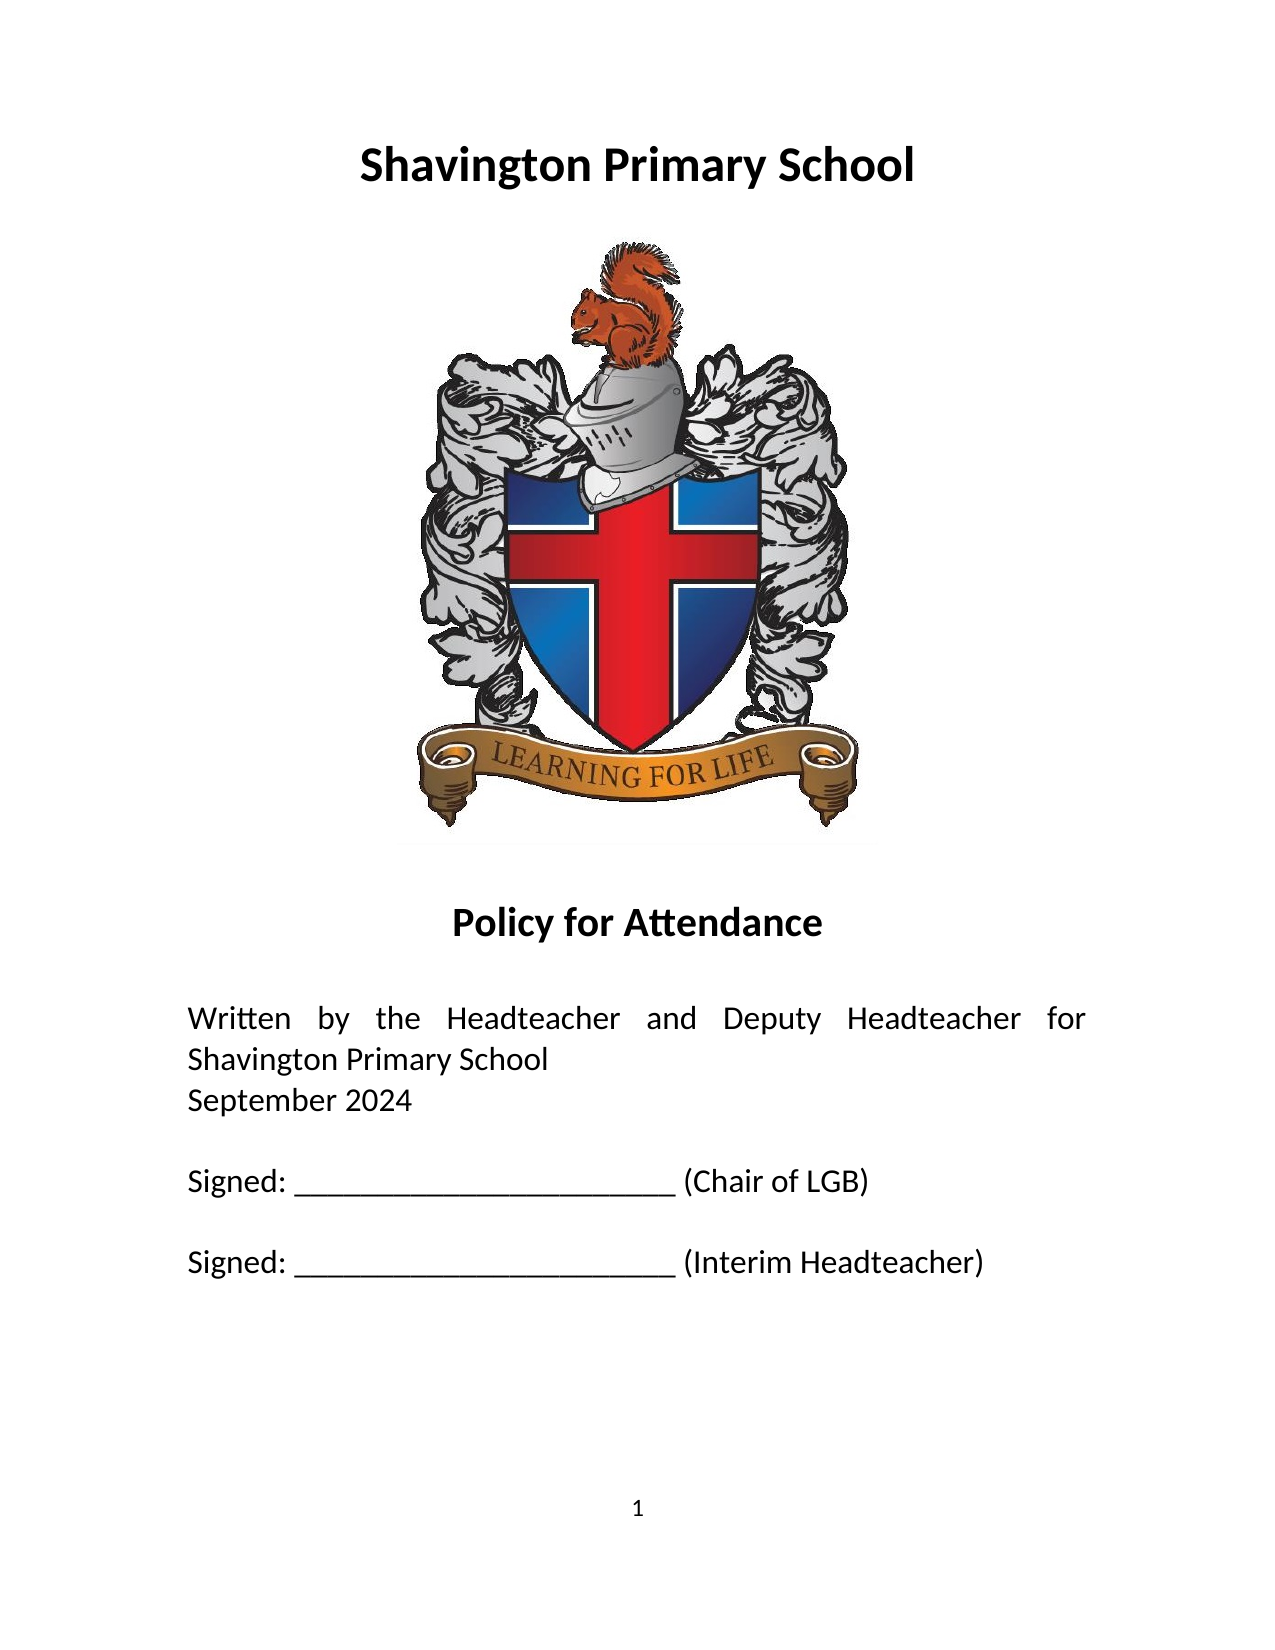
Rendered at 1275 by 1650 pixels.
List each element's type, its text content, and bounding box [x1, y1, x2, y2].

text Signed: _______________________ (Interim Headteacher) [187, 1242, 1087, 1282]
text Policy for Attendance [187, 896, 1087, 946]
text Signed: _______________________ (Chair of LGB) [187, 1160, 1087, 1201]
text Shavington Primary School [187, 133, 1087, 194]
picture [396, 224, 879, 845]
text Written by the Headteacher and Deputy Headteacher for Shavington Primary School [187, 997, 1087, 1079]
text September 2024 [187, 1079, 1087, 1119]
